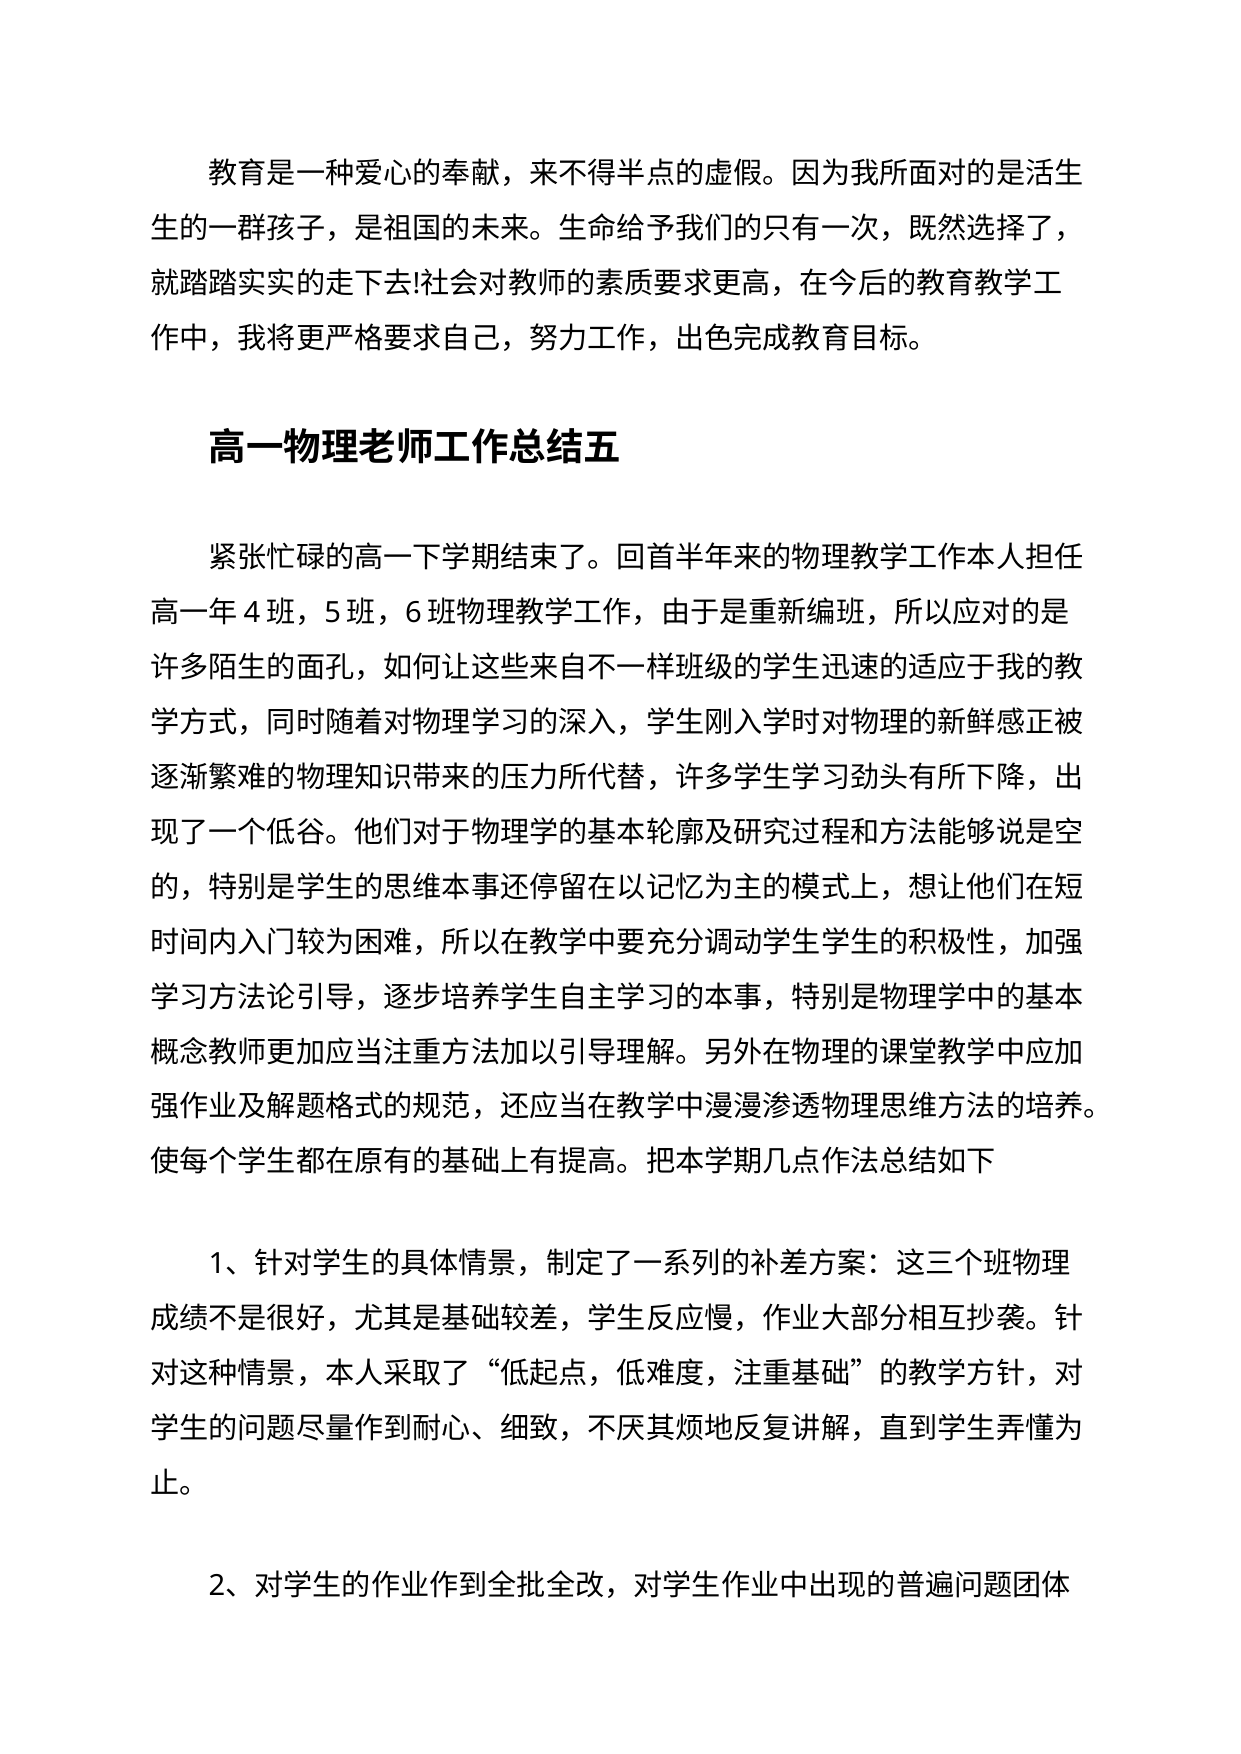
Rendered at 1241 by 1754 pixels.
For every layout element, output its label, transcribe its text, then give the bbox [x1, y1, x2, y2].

text 1、针对学生的具体情景，制定了一系列的补差方案：这三个班物理成绩不是很好，尤其是基础较差，学生反应慢，作业大部分相互抄袭。针对这种情景，本人采取了“低起点，低难度，注重基础”的教学方针，对学生的问题尽量作到耐心、细致，不厌其烦地反复讲解，直到学生弄懂为止。 [150, 1240, 1090, 1502]
text 紧张忙碌的高一下学期结束了。回首半年来的物理教学工作本人担任高一年4班，5班，6班物理教学工作，由于是重新编班，所以应对的是许多陌生的面孔，如何让这些来自不一样班级的学生迅速的适应于我的教学方式，同时随着对物理学习的深入，学生刚入学时对物理的新鲜感正被逐渐繁难的物理知识带来的压力所代替，许多学生学习劲头有所下降，出现了一个低谷。他们对于物理学的基本轮廓及研究过程和方法能够说是空的，特别是学生的思维本事还停留在以记忆为主的模式上，想让他们在短时间内入门较为困难，所以在教学中要充分调动学生学生的积极性，加强学习方法论引导，逐步培养学生自主学习的本事，特别是物理学中的基本概念教师更加应当注重方法加以引导理解。另外在物理的课堂教学中应加强作业及解题格式的规范，还应当在教学中漫漫渗透物理思维方法的培养。使每个学生都在原有的基础上有提高。把本学期几点作法总结如下 [150, 534, 1090, 1180]
text 高一物理老师工作总结五 [150, 417, 1090, 471]
text 教育是一种爱心的奉献，来不得半点的虚假。因为我所面对的是活生生的一群孩子，是祖国的未来。生命给予我们的只有一次，既然选择了，就踏踏实实的走下去!社会对教师的素质要求更高，在今后的教育教学工作中，我将更严格要求自己，努力工作，出色完成教育目标。 [150, 150, 1090, 357]
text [150, 1561, 1090, 1603]
